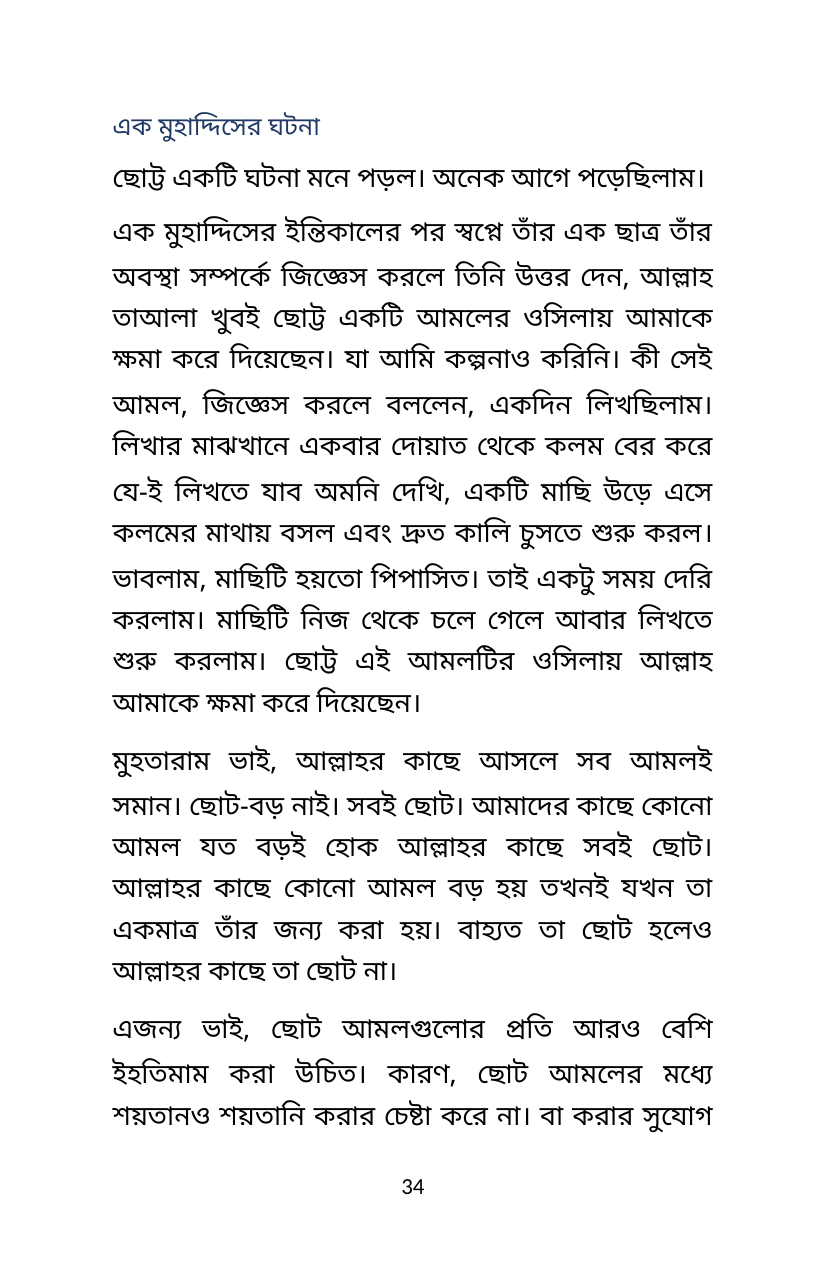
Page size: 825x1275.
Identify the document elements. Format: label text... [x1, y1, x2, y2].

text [112, 1009, 712, 1136]
text ছোট্ট একটি ঘটনা মনে পড়ল। অনেক আগে পড়েছিলাম। [112, 162, 712, 198]
text এক মুহাদ্দিসের ইন্তিকালের পর স্বপ্নে তাঁর এক ছাত্র তাঁর অবস্থা সম্পর্কে জিজ্ঞেস করলে তিনি উত্তর দেন, আল্লাহ তাআলা খুবই ছোট্ট একটি আমলের ওসিলায় আমাকে ক্ষমা করে দিয়েছেন। যা আমি কল্পনাও করিনি। কী সেই আমল, জিজ্ঞেস করলে বললেন, একদিন লিখছিলাম। লিখার মাঝখানে একবার দোয়াত থেকে কলম বের করে যে-ই লিখতে যাব অমনি দেখি, একটি মাছি উড়ে এসে কলমের মাথায় বসল এবং দ্রুত কালি চুসতে শুরু করল। ভাবলাম, মাছিটি হয়তো পিপাসিত। তাই একটু সময় দেরি করলাম। মাছিটি নিজ থেকে চলে গেলে আবার লিখতে শুরু করলাম। ছোট্ট এই আমলটির ওসিলায় আল্লাহ আমাকে ক্ষমা করে দিয়েছেন। [112, 216, 712, 723]
text মুহতারাম ভাই, আল্লাহর কাছে আসলে সব আমলই সমান। ছোট-বড় নাই। সবই ছোট। আমাদের কাছে কোনো আমল যত বড়ই হোক আল্লাহর কাছে সবই ছোট। আল্লাহর কাছে কোনো আমল বড় হয় তখনই যখন তা একমাত্র তাঁর জন্য করা হয়। বাহ্যত তা ছোট হলেও আল্লাহর কাছে তা ছোট না। [112, 741, 712, 991]
subtitle এক মুহাদ্দিসের ঘটনা [112, 112, 712, 146]
